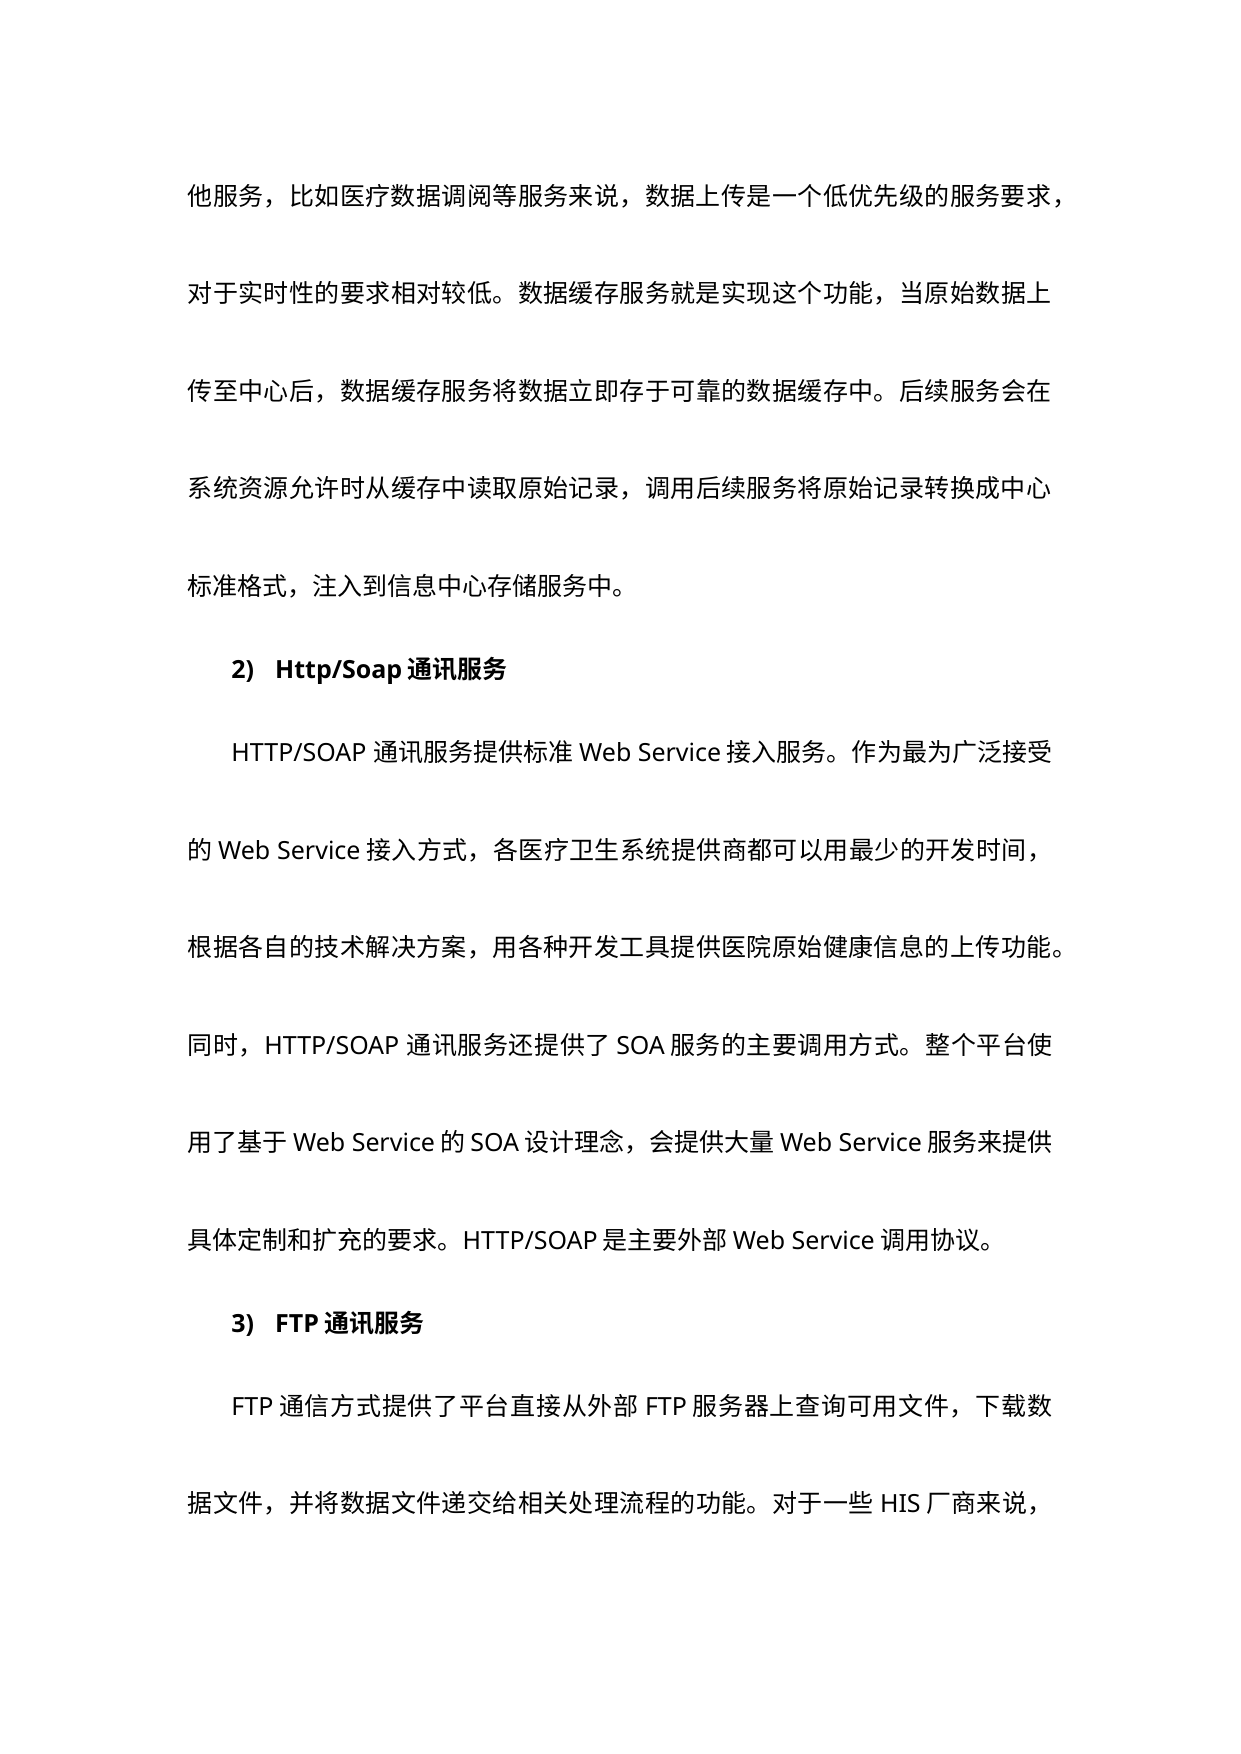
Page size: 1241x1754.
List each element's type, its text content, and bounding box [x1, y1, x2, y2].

list Http/Soap通讯服务 [231, 635, 1053, 700]
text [187, 162, 1053, 617]
text HTTP/SOAP 通讯服务提供标准Web Service接入服务。作为最为广泛接受的Web Service接入方式，各医疗卫生系统提供商都可以用最少的开发时间，根据各自的技术解决方案，用各种开发工具提供医院原始健康信息的上传功能。同时，HTTP/SOAP 通讯服务还提供了SOA服务的主要调用方式。整个平台使用了基于Web Service的SOA设计理念，会提供大量Web Service服务来提供具体定制和扩充的要求。HTTP/SOAP是主要外部Web Service调用协议。 [187, 718, 1053, 1271]
list FTP通讯服务 [231, 1289, 1053, 1354]
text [187, 1372, 1053, 1534]
